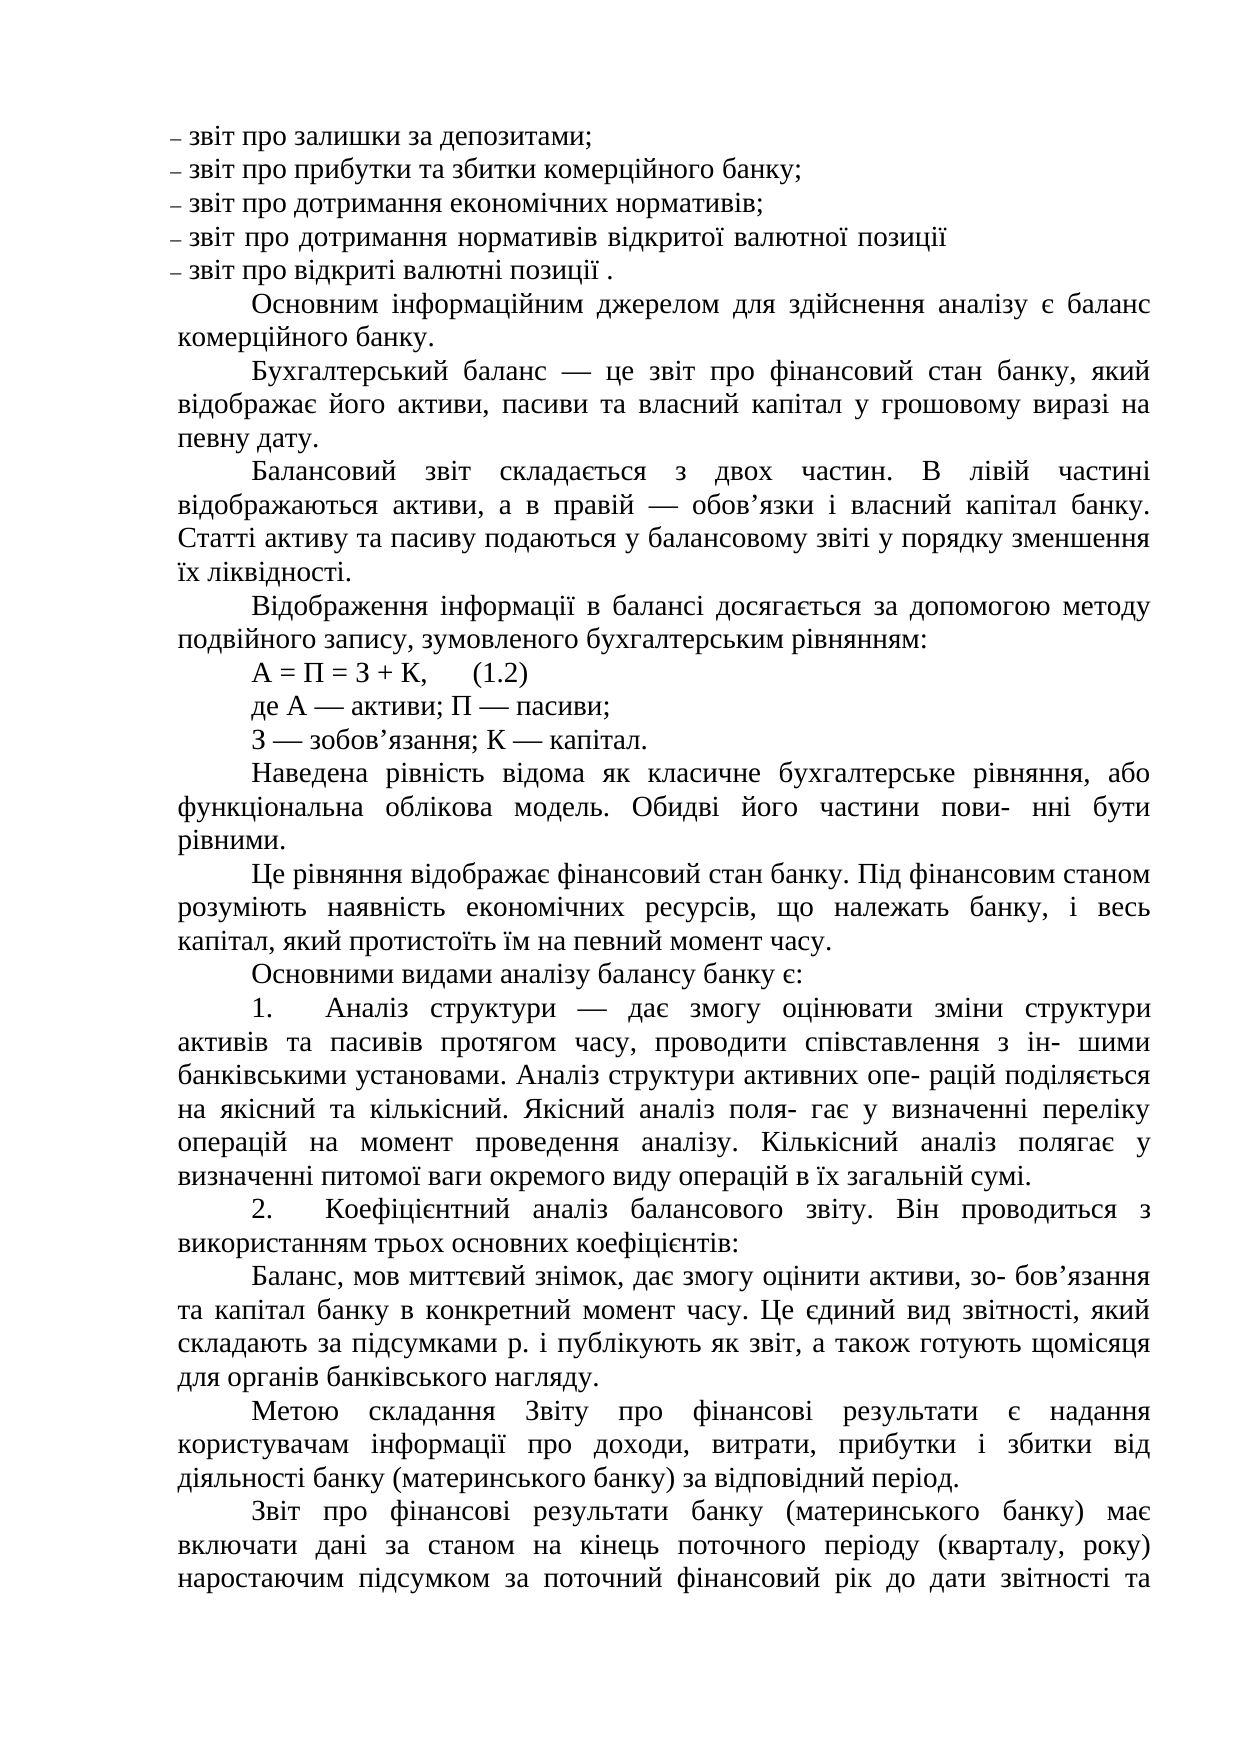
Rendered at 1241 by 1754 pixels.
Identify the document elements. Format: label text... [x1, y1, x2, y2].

list звіт про дотримання економічних нормативів; [170, 185, 1152, 219]
text 2. Коефіцієнтний аналіз балансового звіту. Він проводиться з використанням трьох основних коефіцієнтів: [177, 1191, 1152, 1258]
text де А — активи; П — пасиви; [177, 688, 1152, 722]
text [177, 1493, 1152, 1594]
list звіт про дотримання нормативів відкритої валютної позиції [170, 219, 1152, 252]
text Метою складання Звіту про фінансові результати є надання користувачам інформації про доходи, витрати, прибутки і збитки від діяльності банку (материнського банку) за відповідний період. [177, 1393, 1152, 1493]
text Відображення інформації в балансі досягається за допомогою методу подвійного запису, зумовленого бухгалтерським рівнянням: [177, 588, 1152, 655]
text 1. Аналіз структури — дає змогу оцінювати зміни структури активів та пасивів протягом часу, проводити співставлення з ін- шими банківськими установами. Аналіз структури активних опе- рацій поділяється на якісний та кількісний. Якісний аналіз поля- гає у визначенні переліку операцій на момент проведення аналізу. Кількісний аналіз полягає у визначенні питомої ваги окремого виду операцій в їх загальній сумі. [177, 990, 1152, 1191]
text Наведена рівність відома як класичне бухгалтерське рівняння, або функціональна облікова модель. Обидві його частини пови- нні бути рівними. [177, 755, 1152, 856]
list звіт про залишки за депозитами; [170, 118, 1152, 152]
text Баланс, мов миттєвий знімок, дає змогу оцінити активи, зо- бов’язання та капітал банку в конкретний момент часу. Це єдиний вид звітності, який складають за підсумками р. і публікують як звіт, а також готують щомісяця для органів банківського нагляду. [177, 1258, 1152, 1393]
text Бухгалтерський баланс — це звіт про фінансовий стан банку, який відображає його активи, пасиви та власний капітал у грошовому виразі на певну дату. [177, 353, 1152, 453]
text А = П = З + К, (1.2) [177, 655, 1152, 688]
text Це рівняння відображає фінансовий стан банку. Під фінансовим станом розуміють наявність економічних ресурсів, що належать банку, і весь капітал, який протистоїть їм на певний момент часу. [177, 856, 1152, 957]
list звіт про прибутки та збитки комерційного банку; [170, 152, 1152, 185]
text Основними видами аналізу балансу банку є: [177, 957, 1152, 990]
text Основним інформаційним джерелом для здійснення аналізу є баланс комерційного банку. [177, 286, 1152, 353]
text Балансовий звіт складається з двох частин. В лівій частині відображаються активи, а в правій — обов’язки і власний капітал банку. Статті активу та пасиву подаються у балансовому звіті у порядку зменшення їх ліквідності. [177, 453, 1152, 588]
list звіт про відкриті валютні позиції . [170, 252, 1152, 286]
text З — зобов’язання; К — капітал. [177, 722, 1152, 755]
